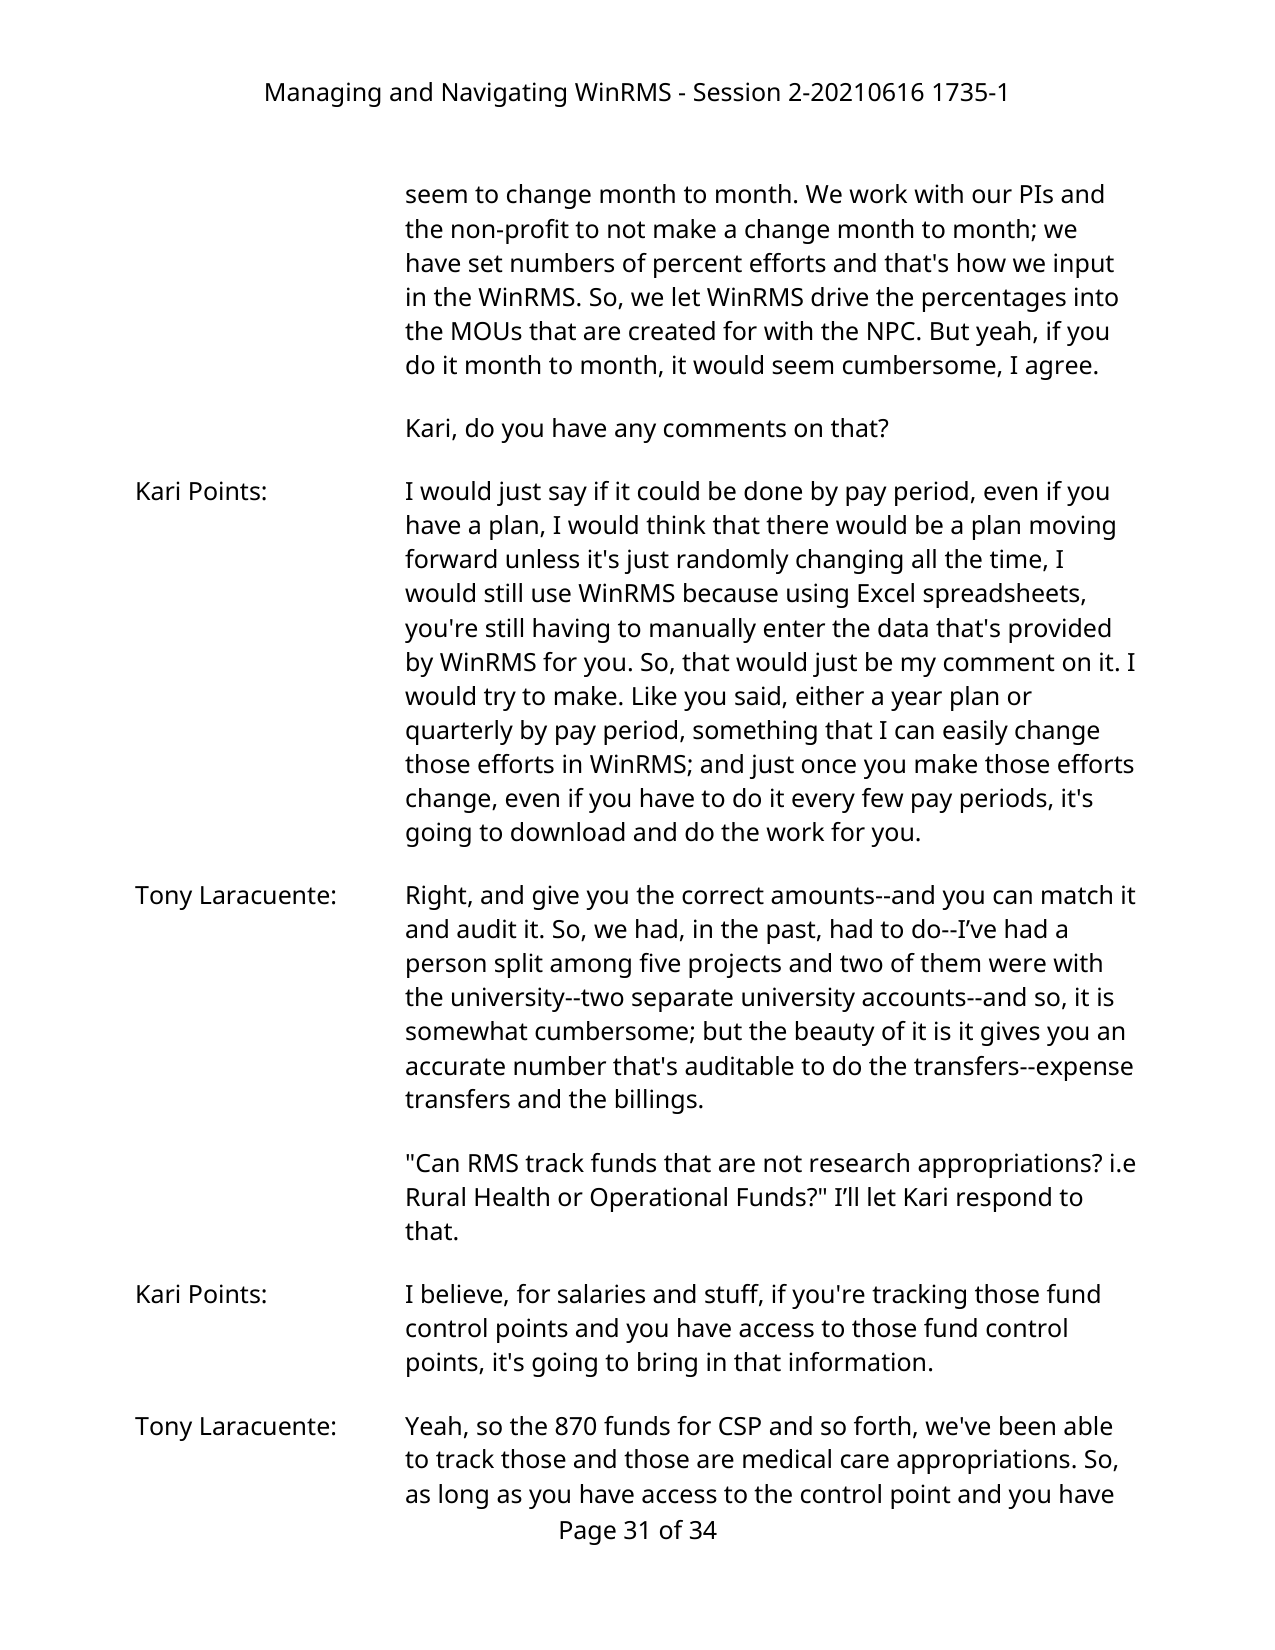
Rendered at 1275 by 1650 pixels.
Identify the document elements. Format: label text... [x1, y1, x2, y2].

text Kari, do you have any comments on that? [405, 411, 1140, 445]
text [405, 177, 1140, 382]
text "Can RMS track funds that are not research appropriations? i.e Rural Health or Operational Funds?" I’ll let Kari respond to that. [405, 1145, 1140, 1248]
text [135, 1408, 1140, 1510]
text Kari Points: I would just say if it could be done by pay period, even if you have a plan, I would think that there would be a plan moving forward unless it's just randomly changing all the time, I would still use WinRMS because using Excel spreadsheets, you're still having to manually enter the data that's provided by WinRMS for you. So, that would just be my comment on it. I would try to make. Like you said, either a year plan or quarterly by pay period, something that I can easily change those efforts in WinRMS; and just once you make those efforts change, even if you have to do it every few pay periods, it's going to download and do the work for you. [135, 474, 1140, 849]
text Tony Laracuente: Right, and give you the correct amounts--and you can match it and audit it. So, we had, in the past, had to do--I’ve had a person split among five projects and two of them were with the university--two separate university accounts--and so, it is somewhat cumbersome; but the beauty of it is it gives you an accurate number that's auditable to do the transfers--expense transfers and the billings. [135, 878, 1140, 1116]
text Kari Points: I believe, for salaries and stuff, if you're tracking those fund control points and you have access to those fund control points, it's going to bring in that information. [135, 1277, 1140, 1379]
